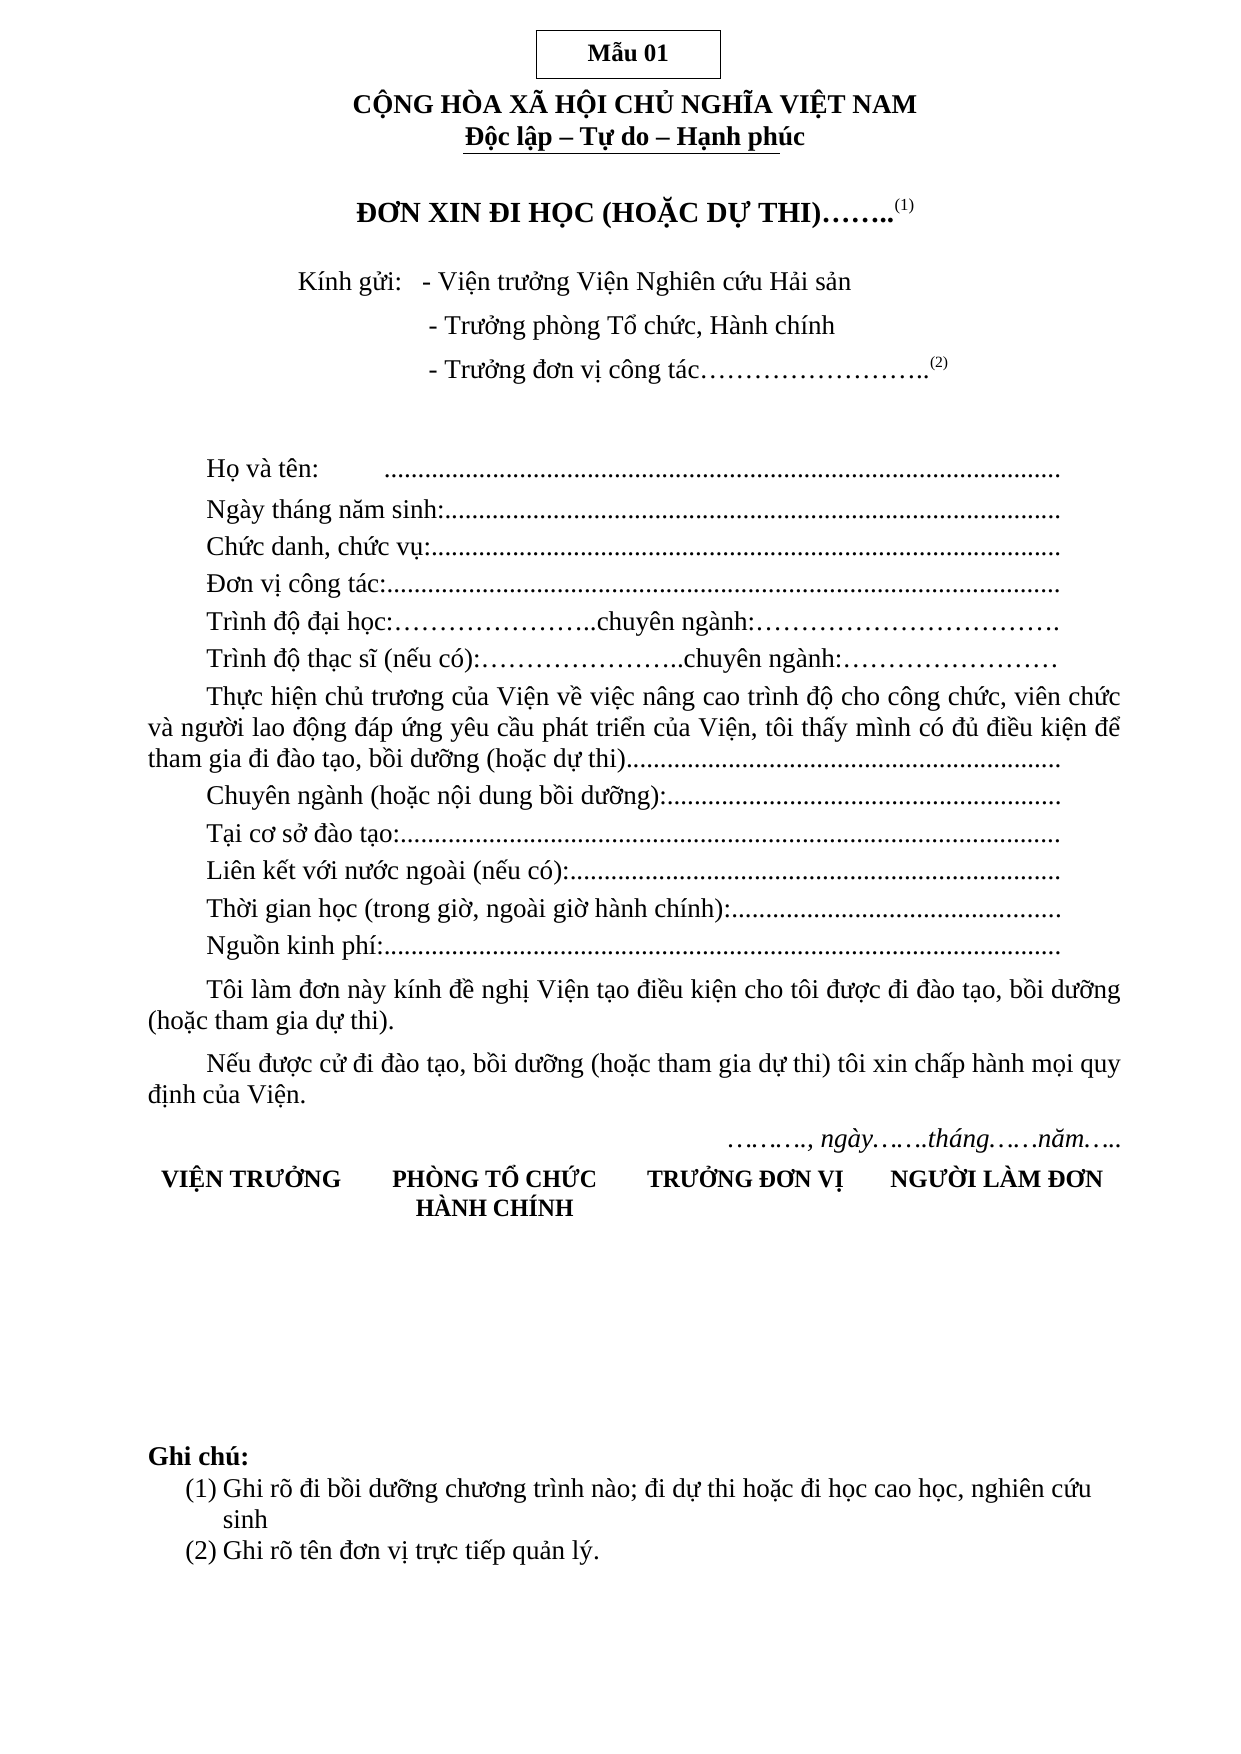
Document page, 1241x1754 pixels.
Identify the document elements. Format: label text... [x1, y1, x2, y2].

text ĐƠN XIN ĐI HỌC (HOẶC DỰ THI)……..(1) [148, 197, 1122, 228]
text Ngày tháng năm sinh: [148, 493, 1122, 524]
text Độc lập – Tự do – Hạnh phúc [148, 120, 1122, 151]
text Kính gửi: - Viện trưởng Viện Nghiên cứu Hải sản [148, 266, 1122, 297]
text Trình độ đại học:…………………..chuyên ngành:……………………………. [148, 605, 1122, 636]
text Chuyên ngành (hoặc nội dung bồi dưỡng): [148, 779, 1122, 811]
table_header PHÒNG TỔ CHỨC HÀNH CHÍNH [362, 1165, 627, 1285]
text Liên kết với nước ngoài (nếu có): [148, 854, 1122, 885]
text Tôi làm đơn này kính đề nghị Viện tạo điều kiện cho tôi được đi đào tạo, bồi dưỡng (hoặc tham gia dự thi). [148, 973, 1122, 1035]
list Ghi rõ tên đơn vị trực tiếp quản lý. [185, 1534, 1122, 1565]
list Ghi rõ đi bồi dưỡng chương trình nào; đi dự thi hoặc đi học cao học, nghiên cứu sinh [185, 1472, 1122, 1534]
text Trình độ thạc sĩ (nếu có):…………………..chuyên ngành:…………………… [148, 642, 1122, 673]
text Thực hiện chủ trương của Viện về việc nâng cao trình độ cho công chức, viên chức và người lao động đáp ứng yêu cầu phát triển của Viện, tôi thấy mình có đủ điều kiện để tham gia đi đào tạo, bồi dưỡng (hoặc dự thi) [148, 680, 1122, 773]
text Chức danh, chức vụ: [148, 530, 1122, 561]
text Nguồn kinh phí: [148, 929, 1122, 960]
text ………., ngày…….tháng……năm….. [148, 1122, 1122, 1153]
text Tại cơ sở đào tạo: [148, 817, 1122, 848]
text Thời gian học (trong giờ, ngoài giờ hành chính): [148, 892, 1122, 923]
table_header TRƯỞNG ĐƠN VỊ [627, 1165, 863, 1285]
text Nếu được cử đi đào tạo, bồi dưỡng (hoặc tham gia dự thi) tôi xin chấp hành mọi quy định của Viện. [148, 1047, 1122, 1110]
table_header VIỆN TRƯỞNG [140, 1165, 362, 1285]
text - Trưởng phòng Tổ chức, Hành chính [148, 309, 1122, 341]
table_header NGƯỜI LÀM ĐƠN [864, 1165, 1129, 1285]
text CỘNG HÒA XÃ HỘI CHỦ NGHĨA VIỆT NAM [148, 89, 1122, 120]
text Họ và tên: [148, 441, 1122, 487]
text - Trưởng đơn vị công tác……………………..(2) [148, 353, 1122, 384]
text Đơn vị công tác: [148, 568, 1122, 599]
text Ghi chú: [148, 1441, 1122, 1472]
